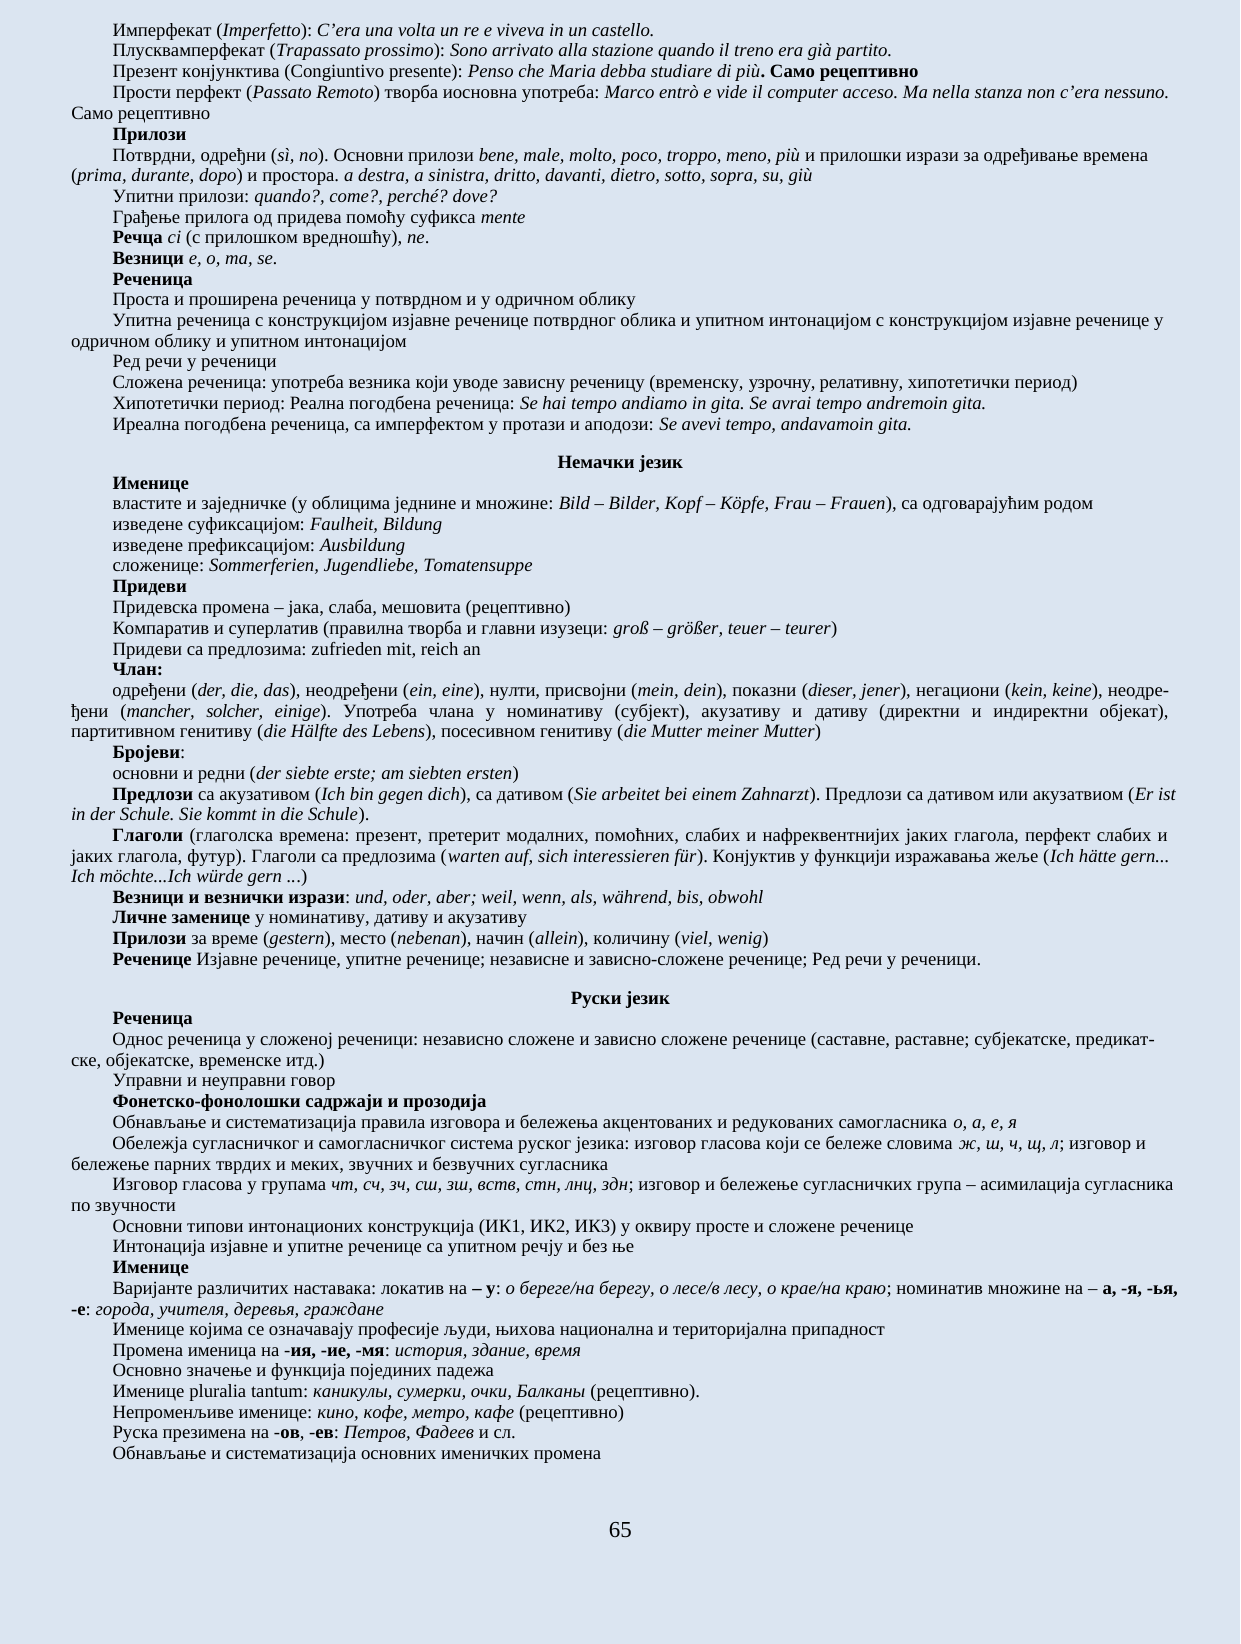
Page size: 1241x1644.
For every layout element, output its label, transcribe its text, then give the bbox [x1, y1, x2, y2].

text Сложена реченица: употреба везника који уводе зависну реченицу (временску, узрочну, релативну, хипотетички период) Хипотетички период: Реална погодбена реченица: Se hai tempo andiamo in gita. Se avrai tempo andremoin gita. [112, 372, 1178, 413]
text Иреална погодбена реченица, са имперфектом у протази и аподози: Se avevi tempo, andavamoin gita. [112, 413, 1182, 434]
text Изговор гласова у групама чт, сч, зч, сш, зш, вств, стн, лнц, здн; изговор и бележење сугласничких група – асимилација сугласника по звучности [71, 1174, 1182, 1216]
subtitle Члан: [112, 659, 1182, 680]
text Именице pluralia tantum: каникулы, сумерки, очки, Балканы (рецептивно). Непроменљиве именице: кино, кофе, метро, кафе (рецептивно) [112, 1381, 751, 1422]
text Упитни прилози: quando?, come?, perché? dove? Грађење прилога од придева помоћу суфикса mente Речца ci (с прилошком вредношћу), ne. [112, 186, 558, 248]
subtitle Прилози [112, 123, 1182, 144]
subtitle Реченица [112, 268, 1182, 289]
text Реченица [112, 1008, 1182, 1029]
text изведене префиксацијом: Ausbildung [112, 535, 1182, 555]
text Предлози са акузативом (Ich bin gegen dich), са дативом (Sie arbeitet bei einem Zahnarzt). Предлози са дативом или акузатвиом (Er ist in der Schule. Sie kommt in die Schule). [71, 783, 1178, 825]
text Презент конјунктива (Congiuntivo presente): Penso che Maria debba studiare di più. Само рецептивно [112, 61, 1182, 82]
text Само рецептивно [68, 103, 213, 123]
text сложенице: Sommerferien, Jugendliebe, Tomatensuppe [112, 555, 1182, 576]
text Основно значење и функција појединих падежа [112, 1360, 1182, 1381]
text основни и редни (der siebte erste; am siebten ersten) [112, 762, 1182, 783]
text Реченице Изјавне реченице, упитне реченице; независне и зависно-сложене реченице; Ред речи у реченици. [112, 949, 1182, 970]
text Руска презимена на -ов, -ев: Петров, Фадеев и сл. Обнављање и систематизација основних именичких промена [112, 1422, 603, 1464]
subtitle Руски језик [68, 987, 1172, 1008]
text Варијанте различитих наставака: локатив на – у: о береге/на берегу, о лесе/в лесу, о крае/на краю; номинатив множине на – а, -я, -ья, [112, 1277, 1182, 1298]
text -е: города, учителя, деревья, граждане [71, 1298, 1182, 1319]
subtitle Именице [112, 1257, 1182, 1277]
text Потврдни, одређни (sì, no). Основни прилози bene, male, molto, poco, troppo, meno, più и прилошки изрази за одређивање времена (prima, durante, dopo) и простора. a destra, a sinistra, dritto, davanti, dietro, sotto, sopra, su, giù [71, 144, 1182, 186]
subtitle Придеви [112, 576, 1182, 597]
text Плусквамперфекат (Trapassato prossimo): Sono arrivato alla stazione quando il treno era già partito. [112, 40, 1182, 61]
text Управни и неуправни говор [112, 1070, 1182, 1091]
text Обележја сугласничког и самогласничког система руског језика: изговор гласова који се бележе словима ж, ш, ч, щ, л; изговор и бележење парних тврдих и меких, звучних и безвучних сугласника [71, 1133, 1182, 1174]
subtitle Фонетско-фонолошки садржаји и прозодија [112, 1091, 1182, 1112]
text Ред речи у реченици [112, 351, 1182, 372]
text Однос реченица у сложеној реченици: независно сложене и зависно сложене реченице (саставне, раставне; субјекатске, предикат- ске, објекатске, временске итд.) [71, 1029, 1182, 1070]
text Прилози за време (gestern), место (nebenan), начин (allein), количину (viel, wenig) [112, 928, 1182, 949]
text Проста и проширена реченица у потврдном и у одричном облику [112, 289, 1182, 310]
text Упитна реченица с конструкцијом изјавне реченице потврдног облика и упитном интонацијом с конструкцијом изјавне реченице у одричном облику и упитном интонацијом [71, 310, 1182, 351]
text Глаголи (глаголска времена: презент, претерит модалних, помоћних, слабих и нафреквентнијих јаких глагола, перфект слабих и јаких глагола, футур). Глаголи са предлозима (warten auf, sich interessieren für). Конјуктив у функцији изражавања жеље (Ich hätte gern... Ich möchte...Ich würde gern ...) [71, 825, 1170, 887]
text Именице [112, 473, 1182, 493]
text Прости перфект (Passato Remoto) творба иосновна употреба: Marco entrò e vide il computer acceso. Ma nella stanza non c’era nessuno. [112, 82, 1182, 103]
text Придевска промена – јака, слаба, мешовита (рецептивно) [112, 597, 1182, 618]
text Везници и везнички изрази: und, oder, aber; weil, wenn, als, während, bis, obwohl [112, 887, 1182, 907]
text Обнављање и систематизација правила изговора и бележења акцентованих и редукованих самогласника о, а, е, я [112, 1112, 1182, 1133]
subtitle Немачки језик [68, 451, 1172, 473]
text одређени (der, die, das), неодређени (ein, eine), нулти, присвојни (mein, dein), показни (dieser, jener), негациони (kein, keine), неодре- ђени (mancher, solcher, einige). Употреба члана у номинативу (субјект), акузативу и дативу (директни и индиректни објекат), партитивном генитиву (die Hälfte des Lebens), посесивном генитиву (die Mutter meiner Mutter) [71, 680, 1169, 742]
text Именице којима се означавају професије људи, њихова национална и територијална припадност Промена именица на -ия, -ие, -мя: история, здание, время [112, 1319, 916, 1360]
text Компаратив и суперлатив (правилна творба и главни изузеци: groß – größer, teuer – teurer) Придеви са предлозима: zufrieden mit, reich an [112, 618, 839, 659]
text Основни типови интонационих конструкција (ИК1, ИК2, ИК3) у оквиру просте и сложене реченице Интонација изјавне и упитне реченице са упитном речју и без ње [112, 1216, 936, 1257]
text Имперфекат (Imperfetto): C’era una volta un re e viveva in un castello. [112, 19, 1182, 40]
text Личне заменице у номинативу, дативу и акузативу [112, 907, 1182, 928]
subtitle Бројеви: [112, 742, 1182, 762]
text Везници е, о, mа, sе. [112, 248, 1182, 268]
text властите и заједничке (у облицима једнине и множине: Bild – Bilder, Kopf – Köpfe, Frau – Frauen), са одговарајућим родом изведене суфиксацијом: Faulheit, Bildung [112, 493, 1095, 535]
